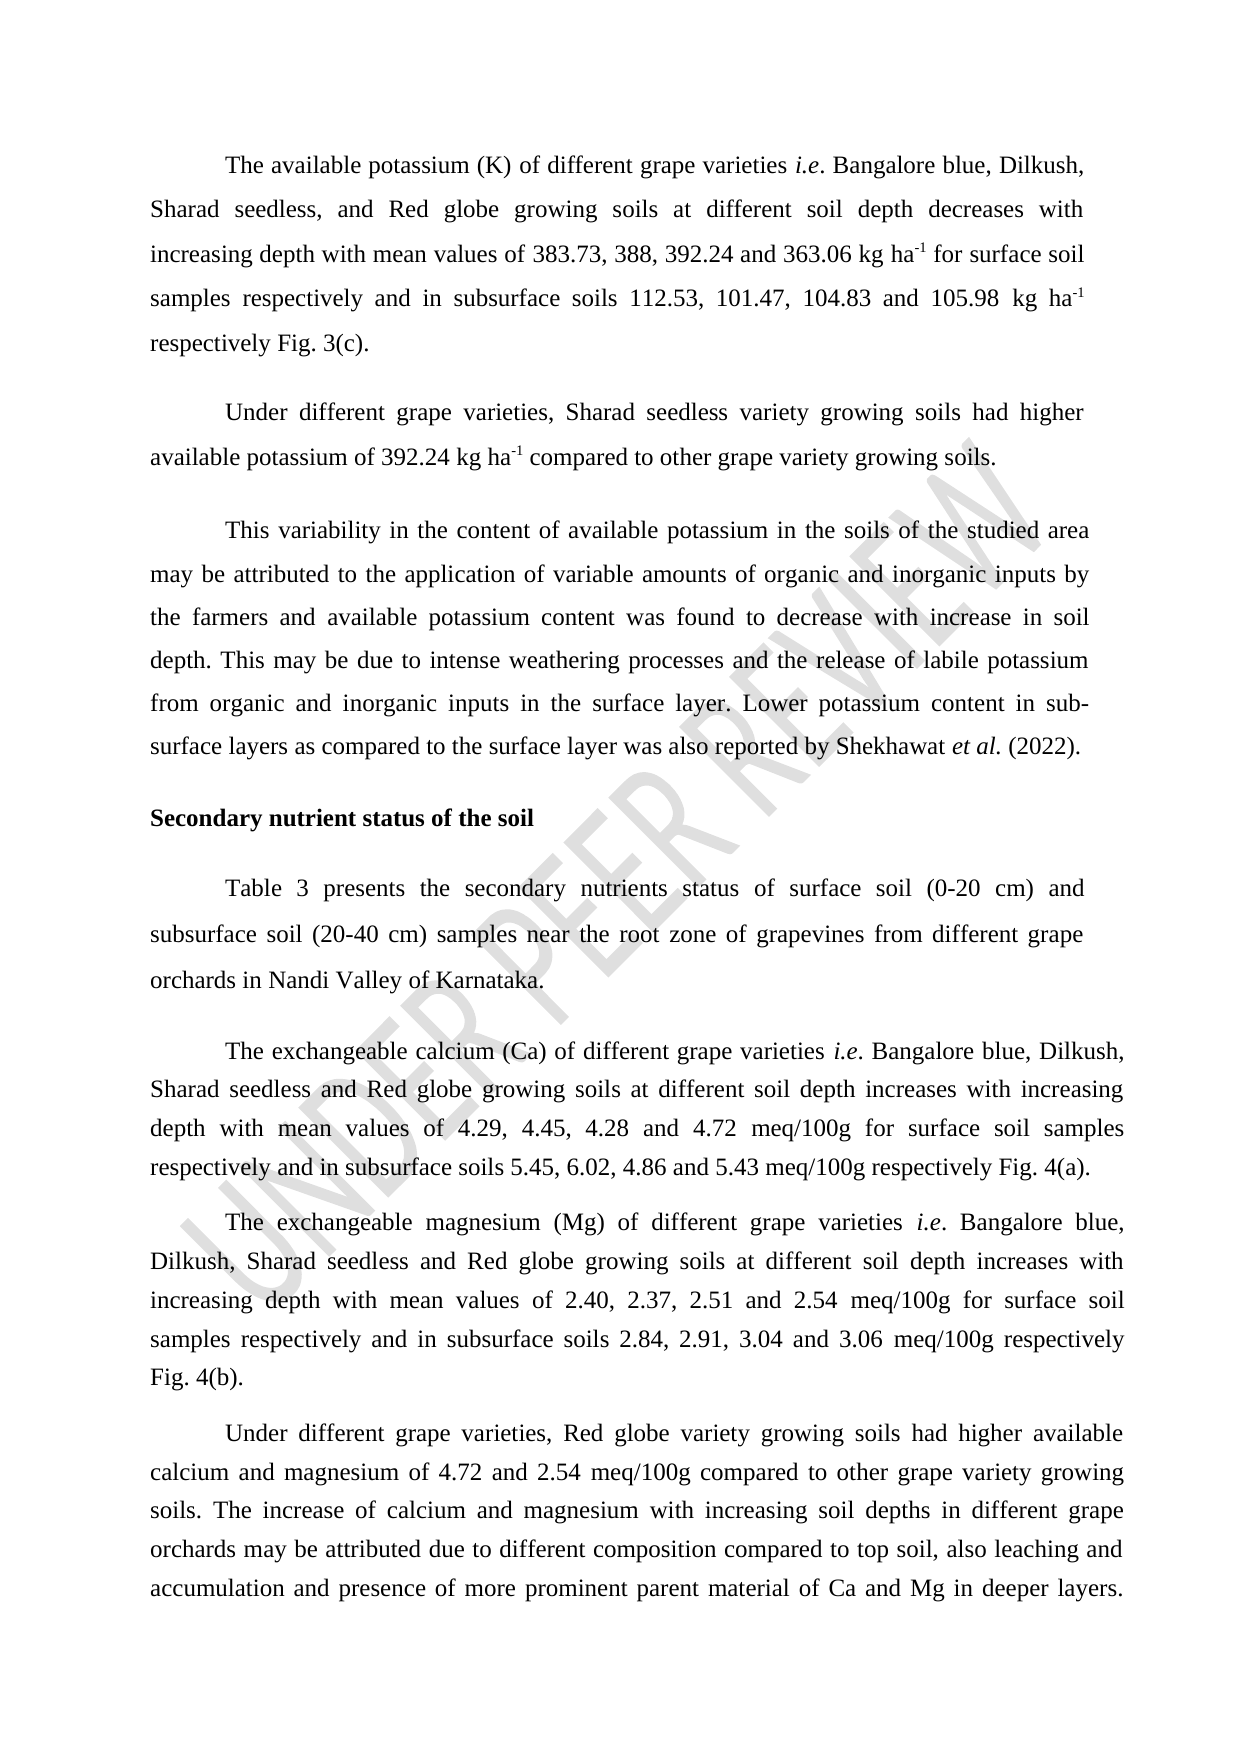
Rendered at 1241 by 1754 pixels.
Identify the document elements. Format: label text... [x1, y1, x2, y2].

text Under different grape varieties, Sharad seedless variety growing soils had higher available potassium of 392.24 kg ha-1 compared to other grape variety growing soils. [150, 397, 1084, 471]
text The available potassium (K) of different grape varieties i.e. Bangalore blue, Dilkush, Sharad seedless, and Red globe growing soils at different soil depth decreases with increasing depth with mean values of 383.73, 388, 392.24 and 363.06 kg ha-1 for surface soil samples respectively and in subsurface soils 112.53, 101.47, 104.83 and 105.98 kg ha-1 respectively Fig. 3(c). [150, 150, 1084, 357]
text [150, 1418, 1124, 1602]
text Table 3 presents the secondary nutrients status of surface soil (0-20 cm) and subsurface soil (20-40 cm) samples near the root zone of grapevines from different grape orchards in Nandi Valley of Karnataka. [150, 873, 1084, 993]
text Secondary nutrient status of the soil [150, 803, 1090, 832]
text This variability in the content of available potassium in the soils of the studied area may be attributed to the application of variable amounts of organic and inorganic inputs by the farmers and available potassium content was found to decrease with increase in soil depth. This may be due to intense weathering processes and the release of labile potassium from organic and inorganic inputs in the surface layer. Lower potassium content in sub-surface layers as compared to the surface layer was also reported by Shekhawat et al. (2022). [150, 516, 1090, 760]
text The exchangeable magnesium (Mg) of different grape varieties i.e. Bangalore blue, Dilkush, Sharad seedless and Red globe growing soils at different soil depth increases with increasing depth with mean values of 2.40, 2.37, 2.51 and 2.54 meq/100g for surface soil samples respectively and in subsurface soils 2.84, 2.91, 3.04 and 3.06 meq/100g respectively Fig. 4(b). [150, 1207, 1124, 1391]
text The exchangeable calcium (Ca) of different grape varieties i.e. Bangalore blue, Dilkush, Sharad seedless and Red globe growing soils at different soil depth increases with increasing depth with mean values of 4.29, 4.45, 4.28 and 4.72 meq/100g for surface soil samples respectively and in subsurface soils 5.45, 6.02, 4.86 and 5.43 meq/100g respectively Fig. 4(a). [150, 1036, 1124, 1181]
